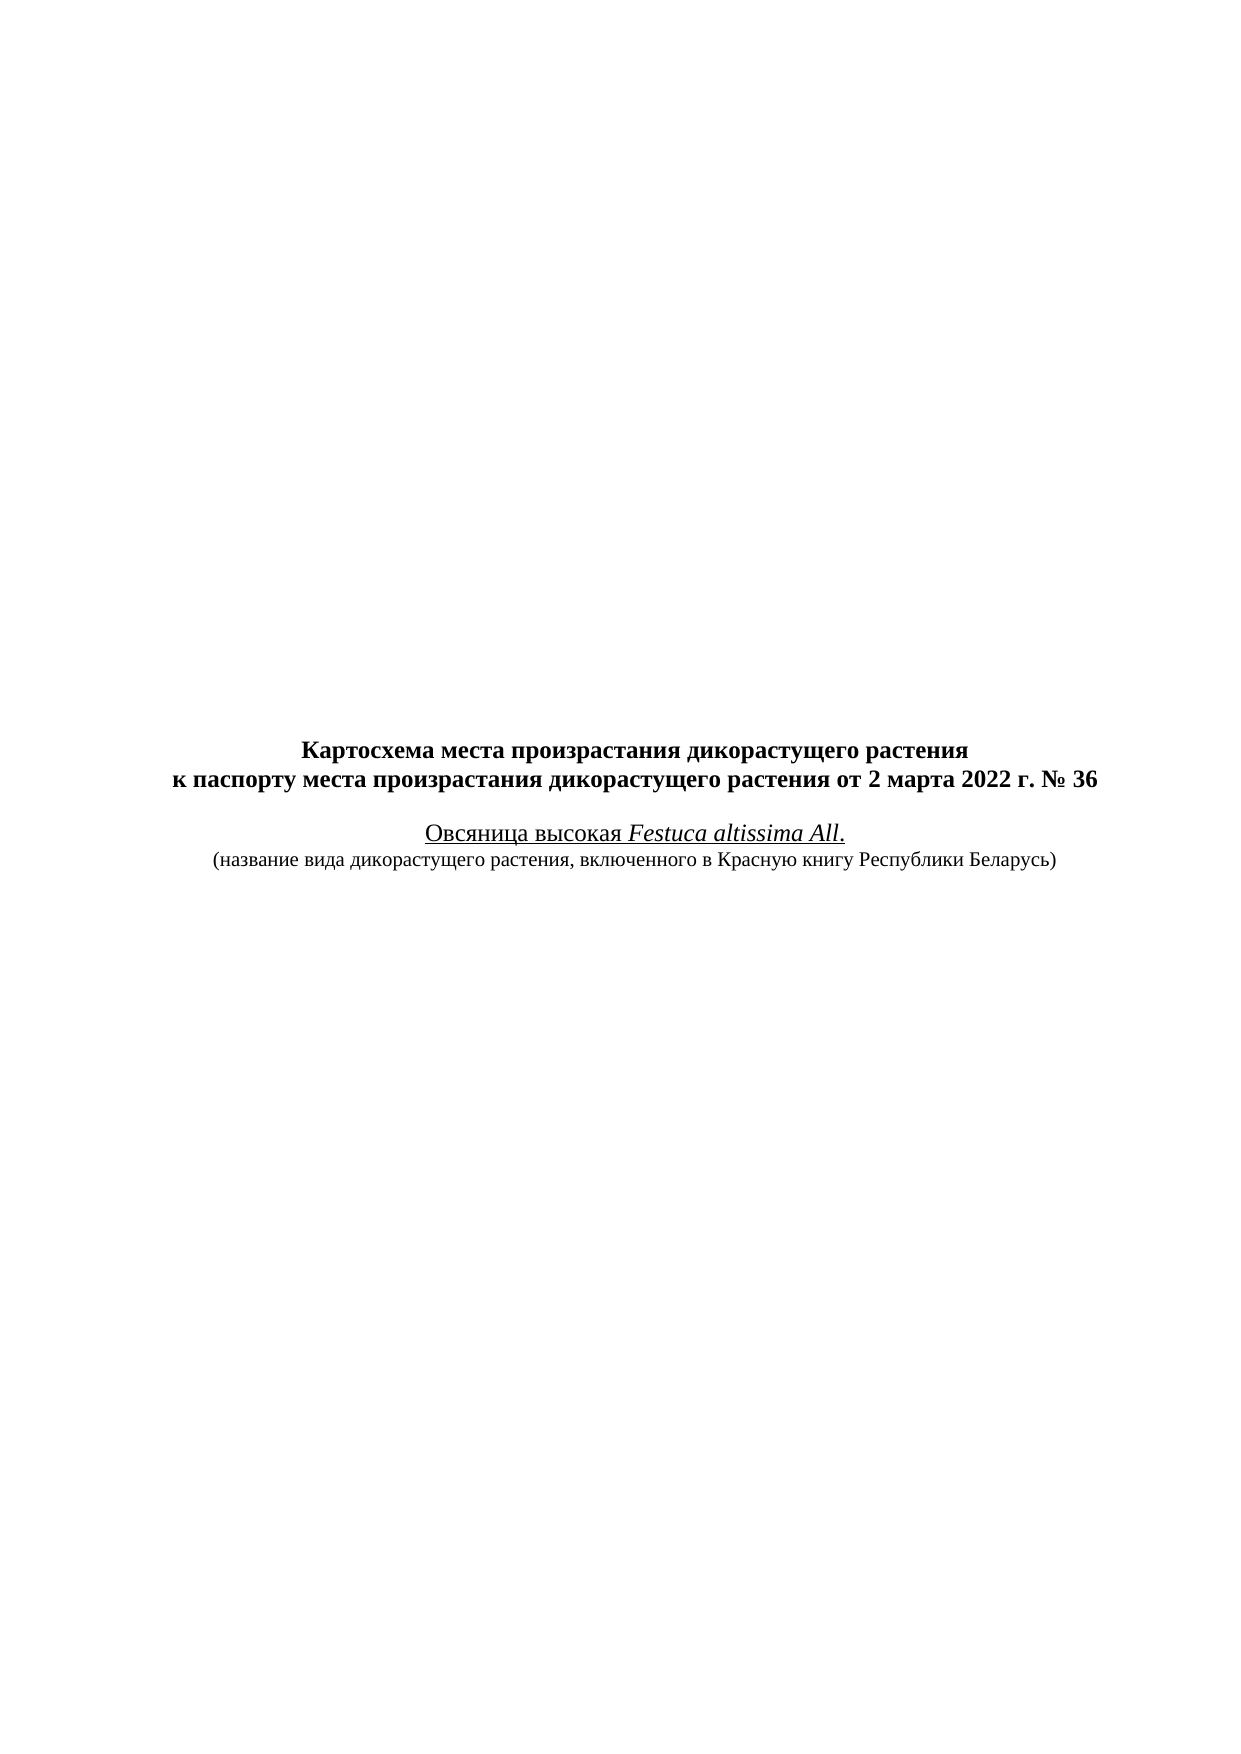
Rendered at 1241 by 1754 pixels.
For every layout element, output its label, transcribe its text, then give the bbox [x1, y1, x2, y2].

text Картосхема места произрастания дикорастущего растения к паспорту места произрастания дикорастущего растения от 2 марта 2022 г. № 36 [148, 736, 1122, 793]
text (название вида дикорастущего растения, включенного в Красную книгу Республики Беларусь) [148, 847, 1122, 871]
text Овсяница высокая Festuca altissima All. [148, 818, 1122, 847]
